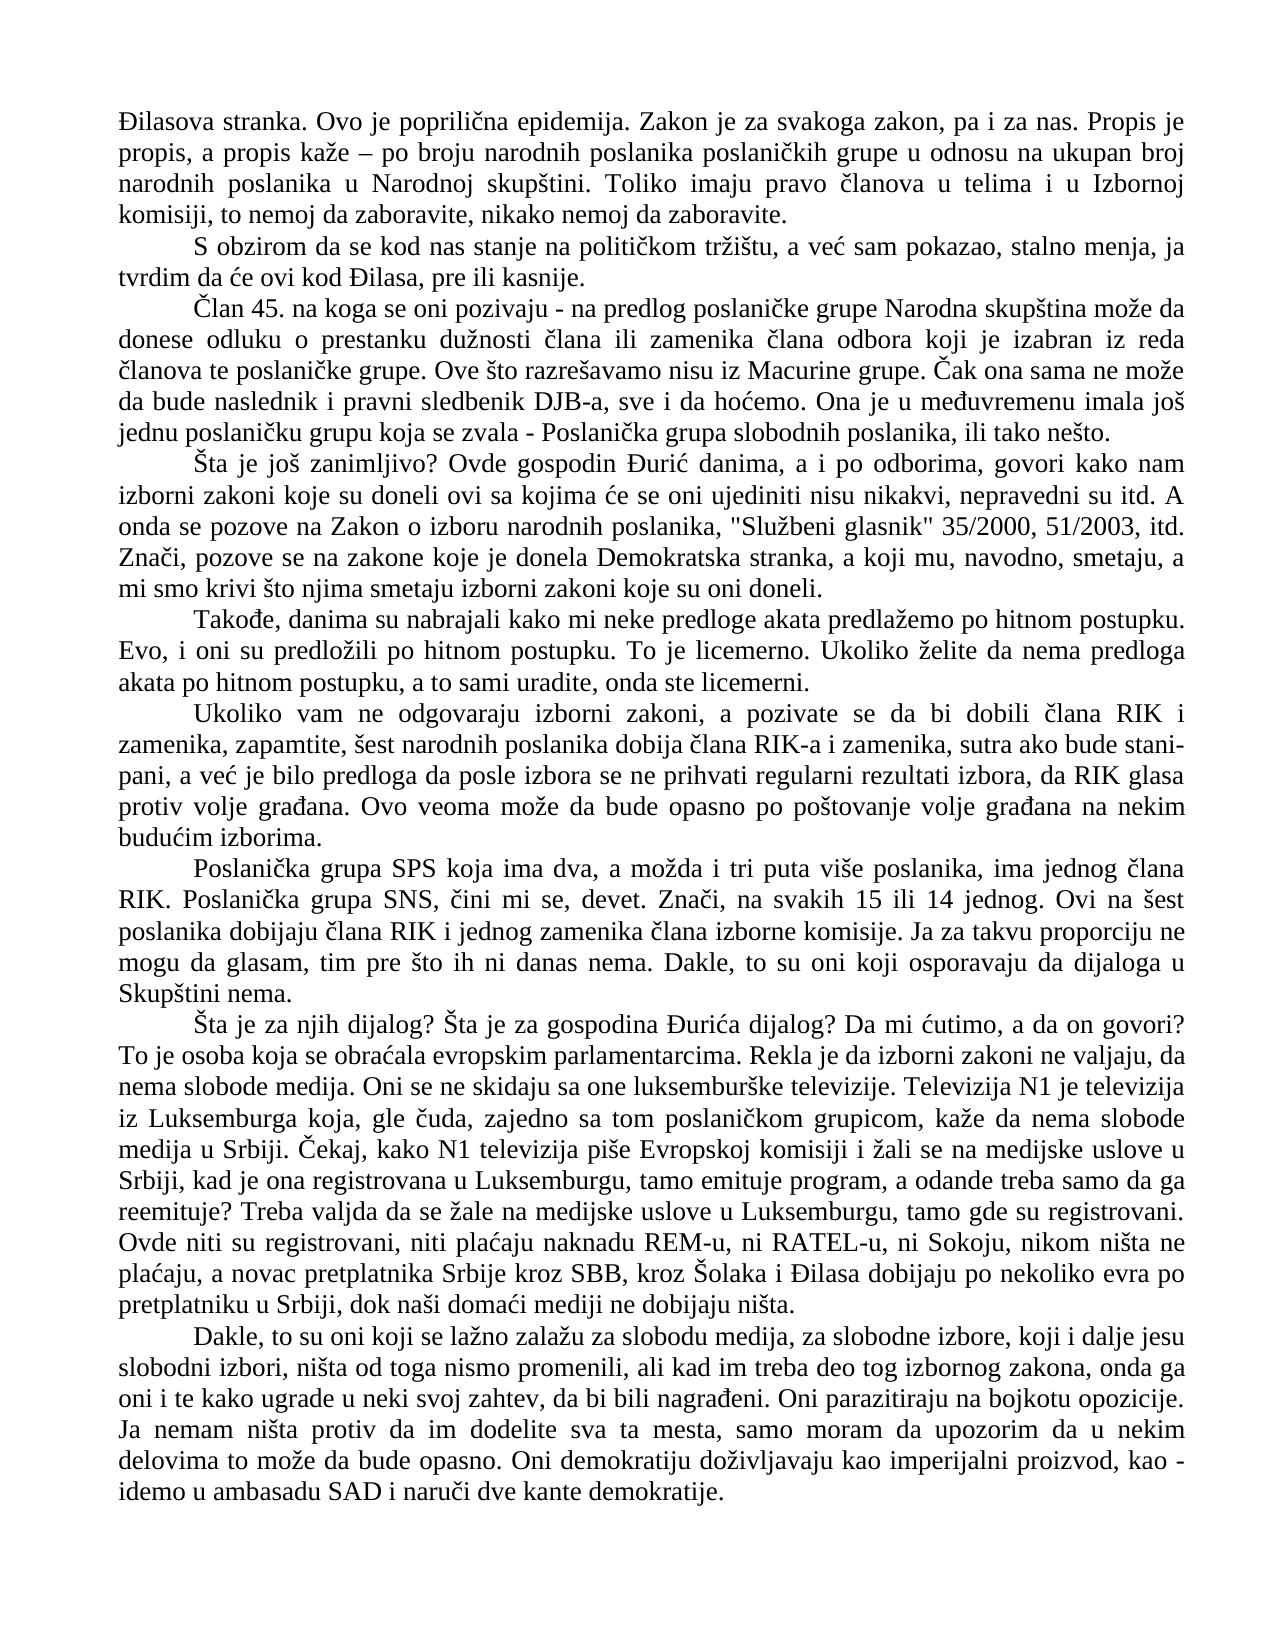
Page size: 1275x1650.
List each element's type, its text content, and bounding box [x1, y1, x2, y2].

text Dakle, to su oni koji se lažno zalažu za slobodu medija, za slobodne izbore, koji i dalje jesu slobodni izbori, ništa od toga nismo promenili, ali kad im treba deo tog izbornog zakona, onda ga oni i te kako ugrade u neki svoj zahtev, da bi bili nagrađeni. Oni parazitiraju na bojkotu opozicije. Ja nemam ništa protiv da im dodelite sva ta mesta, samo moram da upozorim da u nekim delovima to može da bude opasno. Oni demokratiju doživljavaju kao imperijalni proizvod, kao - idemo u ambasadu SAD i naruči dve kante demokratije. [118, 1320, 1186, 1507]
text S obzirom da se kod nas stanje na političkom tržištu, a već sam pokazao, stalno menja, ja tvrdim da će ovi kod Đilasa, pre ili kasnije. [118, 229, 1186, 292]
text Član 45. na koga se oni pozivaju - na predlog poslaničke grupe Narodna skupština može da donese odluku o prestanku dužnosti člana ili zamenika člana odbora koji je izabran iz reda članova te poslaničke grupe. Ove što razrešavamo nisu iz Macurine grupe. Čak ona sama ne može da bude naslednik i pravni sledbenik DJB-a, sve i da hoćemo. Ona je u međuvremenu imala još jednu poslaničku grupu koja se zvala - Poslanička grupa slobodnih poslanika, ili tako nešto. [118, 292, 1186, 448]
text Ukoliko vam ne odgovaraju izborni zakoni, a pozivate se da bi dobili člana RIK i zamenika, zapamtite, šest narodnih poslanika dobija člana RIK-a i zamenika, sutra ako bude stani-pani, a već je bilo predloga da posle izbora se ne prihvati regularni rezultati izbora, da RIK glasa protiv volje građana. Ovo veoma može da bude opasno po poštovanje volje građana na nekim budućim izborima. [118, 697, 1186, 852]
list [118, 105, 1186, 229]
text Šta je još zanimljivo? Ovde gospodin Đurić danima, a i po odborima, govori kako nam izborni zakoni koje su doneli ovi sa kojima će se oni ujediniti nisu nikakvi, nepravedni su itd. A onda se pozove na Zakon o izboru narodnih poslanika, "Službeni glasnik" 35/2000, 51/2003, itd. Znači, pozove se na zakone koje je donela Demokratska stranka, a koji mu, navodno, smetaju, a mi smo krivi što njima smetaju izborni zakoni koje su oni doneli. [118, 448, 1186, 603]
text Poslanička grupa SPS koja ima dva, a možda i tri puta više poslanika, ima jednog člana RIK. Poslanička grupa SNS, čini mi se, devet. Znači, na svakih 15 ili 14 jednog. Ovi na šest poslanika dobijaju člana RIK i jednog zamenika člana izborne komisije. Ja za takvu proporciju ne mogu da glasam, tim pre što ih ni danas nema. Dakle, to su oni koji osporavaju da dijaloga u Skupštini nema. [118, 852, 1186, 1008]
text Takođe, danima su nabrajali kako mi neke predloge akata predlažemo po hitnom postupku. Evo, i oni su predložili po hitnom postupku. To je licemerno. Ukoliko želite da nema predloga akata po hitnom postupku, a to sami uradite, onda ste licemerni. [118, 603, 1186, 697]
text Šta je za njih dijalog? Šta je za gospodina Đurića dijalog? Da mi ćutimo, a da on govori? To je osoba koja se obraćala evropskim parlamentarcima. Rekla je da izborni zakoni ne valjaju, da nema slobode medija. Oni se ne skidaju sa one luksemburške televizije. Televizija N1 je televizija iz Luksemburga koja, gle čuda, zajedno sa tom poslaničkom grupicom, kaže da nema slobode medija u Srbiji. Čekaj, kako N1 televizija piše Evropskoj komisiji i žali se na medijske uslove u Srbiji, kad je ona registrovana u Luksemburgu, tamo emituje program, a odande treba samo da ga reemituje? Treba valjda da se žale na medijske uslove u Luksemburgu, tamo gde su registrovani. Ovde niti su registrovani, niti plaćaju naknadu REM-u, ni RATEL-u, ni Sokoju, nikom ništa ne plaćaju, a novac pretplatnika Srbije kroz SBB, kroz Šolaka i Đilasa dobijaju po nekoliko evra po pretplatniku u Srbiji, dok naši domaći mediji ne dobijaju ništa. [118, 1008, 1186, 1320]
